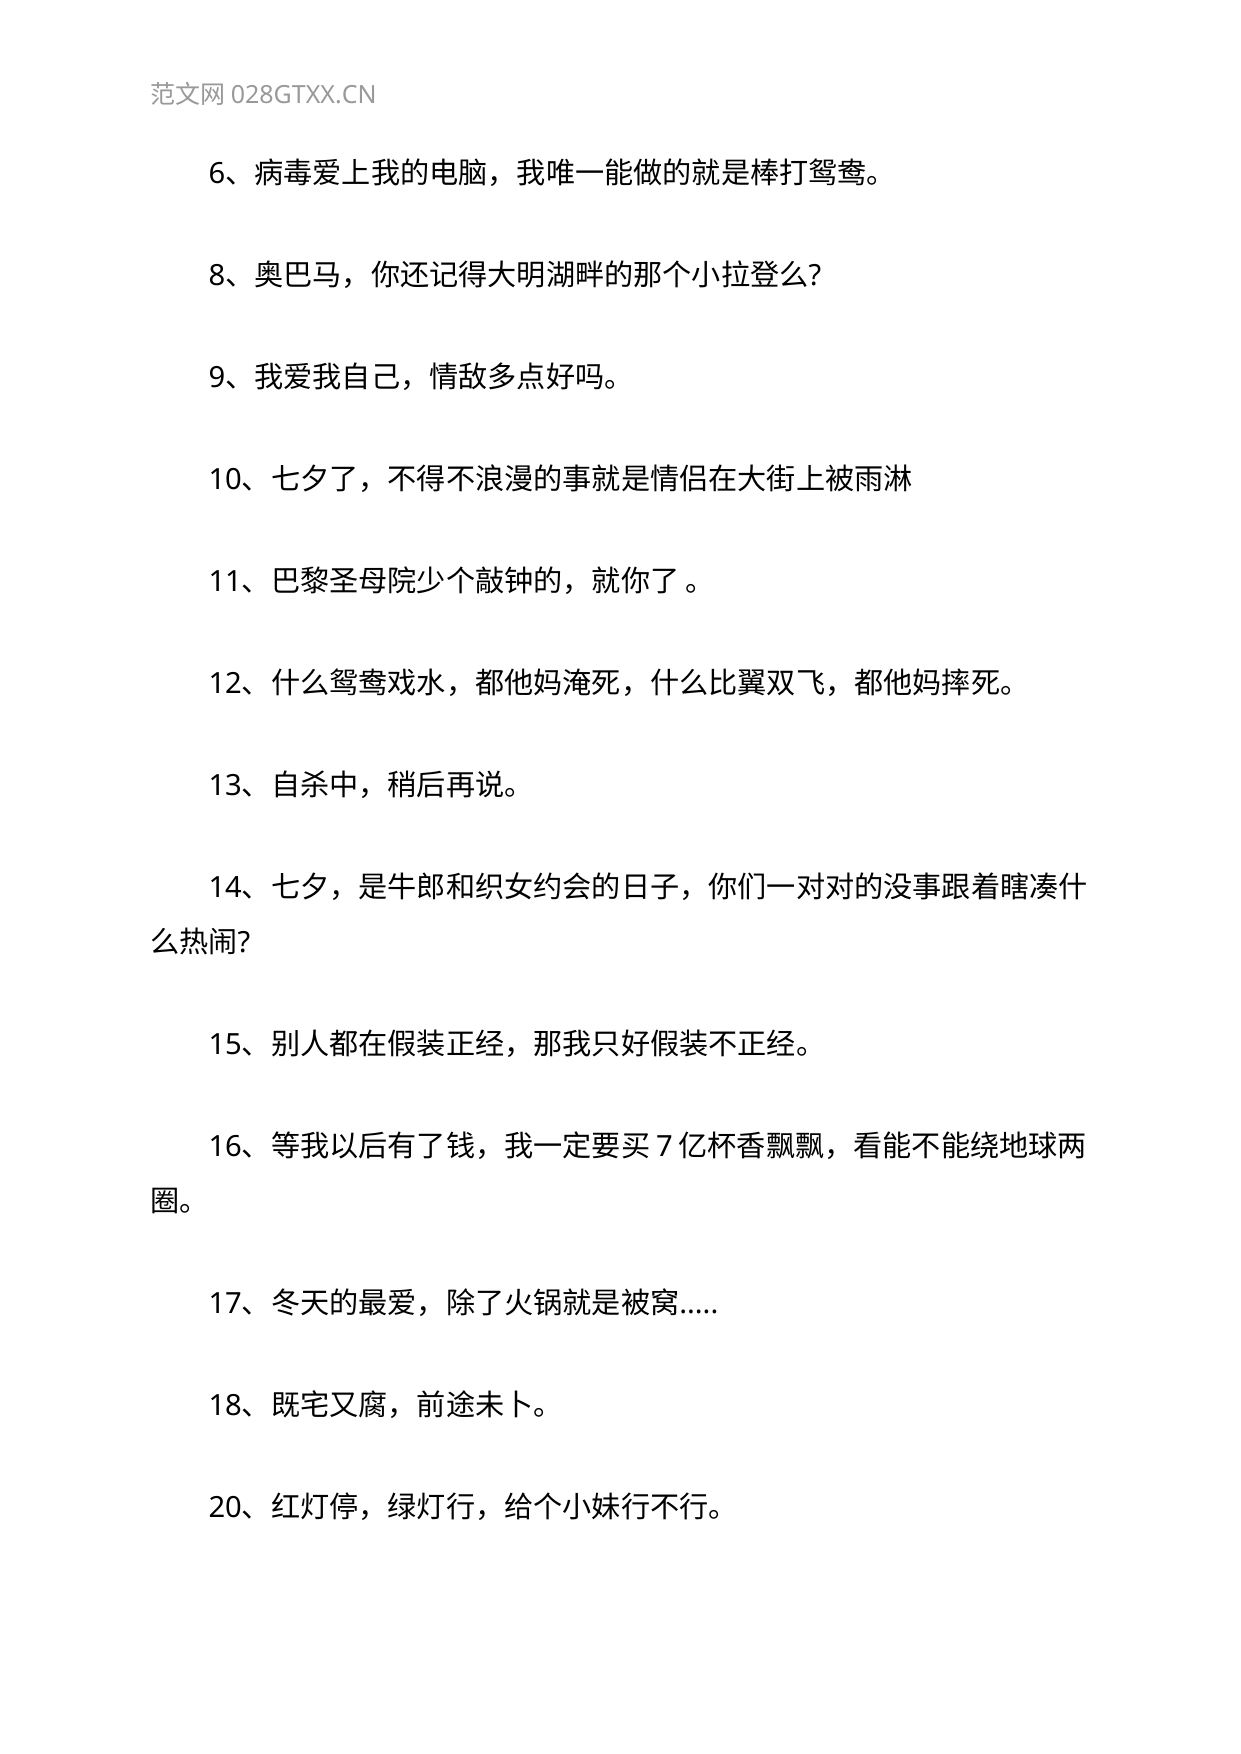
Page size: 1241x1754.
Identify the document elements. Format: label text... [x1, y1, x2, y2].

text 13、自杀中，稍后再说。 [150, 762, 1090, 804]
text 20、红灯停，绿灯行，给个小妹行不行。 [150, 1483, 1090, 1526]
text 10、七夕了，不得不浪漫的事就是情侣在大街上被雨淋 [150, 456, 1090, 498]
text 15、别人都在假装正经，那我只好假装不正经。 [150, 1021, 1090, 1063]
text 11、巴黎圣母院少个敲钟的，就你了 。 [150, 558, 1090, 600]
text 17、冬天的最爱，除了火锅就是被窝..... [150, 1279, 1090, 1322]
text 12、什么鸳鸯戏水，都他妈淹死，什么比翼双飞，都他妈摔死。 [150, 660, 1090, 702]
text 14、七夕，是牛郎和织女约会的日子，你们一对对的没事跟着瞎凑什么热闹? [150, 864, 1090, 961]
text 8、奥巴马，你还记得大明湖畔的那个小拉登么? [150, 252, 1090, 294]
text 16、等我以后有了钱，我一定要买7亿杯香飘飘，看能不能绕地球两圈。 [150, 1123, 1090, 1220]
text 18、既宅又腐，前途未卜。 [150, 1382, 1090, 1424]
text 6、病毒爱上我的电脑，我唯一能做的就是棒打鸳鸯。 [150, 150, 1090, 192]
text 9、我爱我自己，情敌多点好吗。 [150, 354, 1090, 396]
